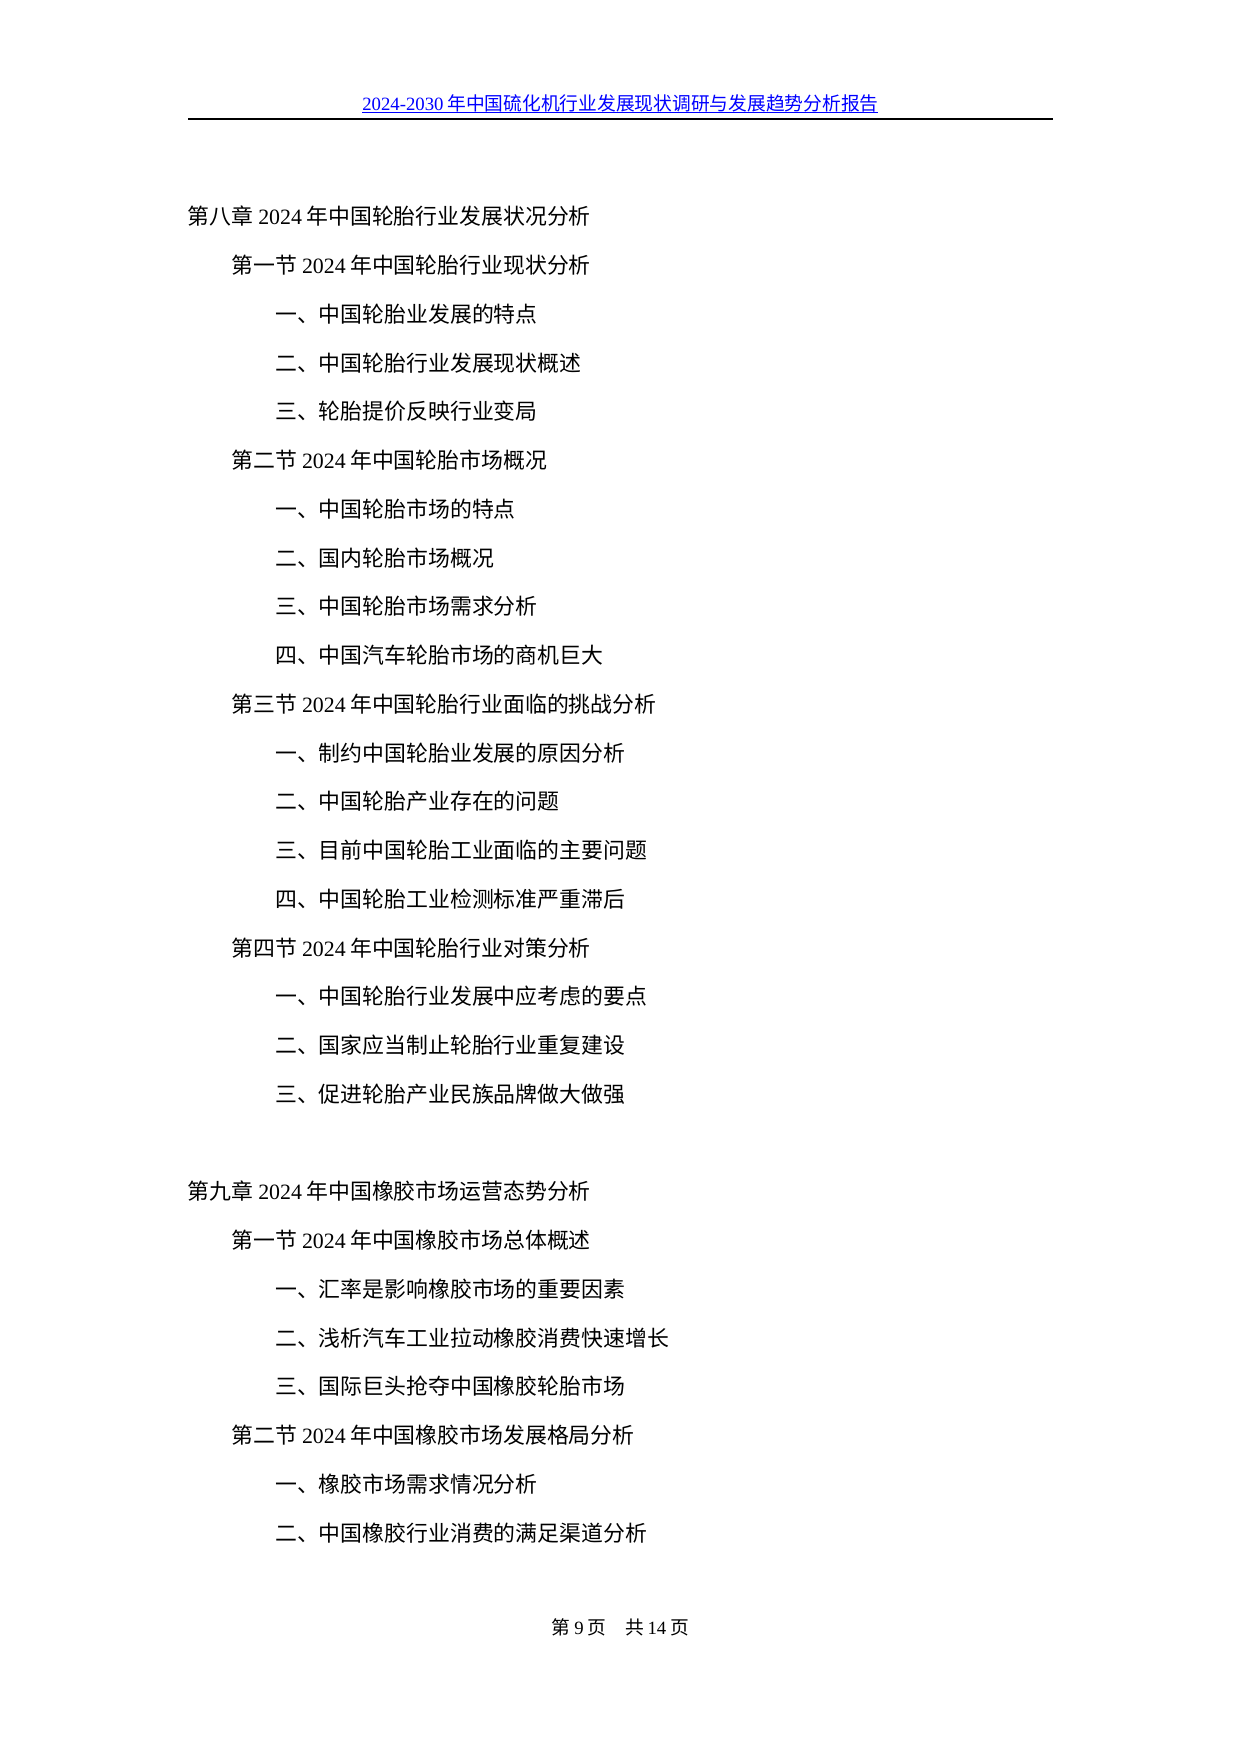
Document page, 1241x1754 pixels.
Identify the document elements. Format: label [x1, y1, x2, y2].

text [187, 150, 1053, 1548]
